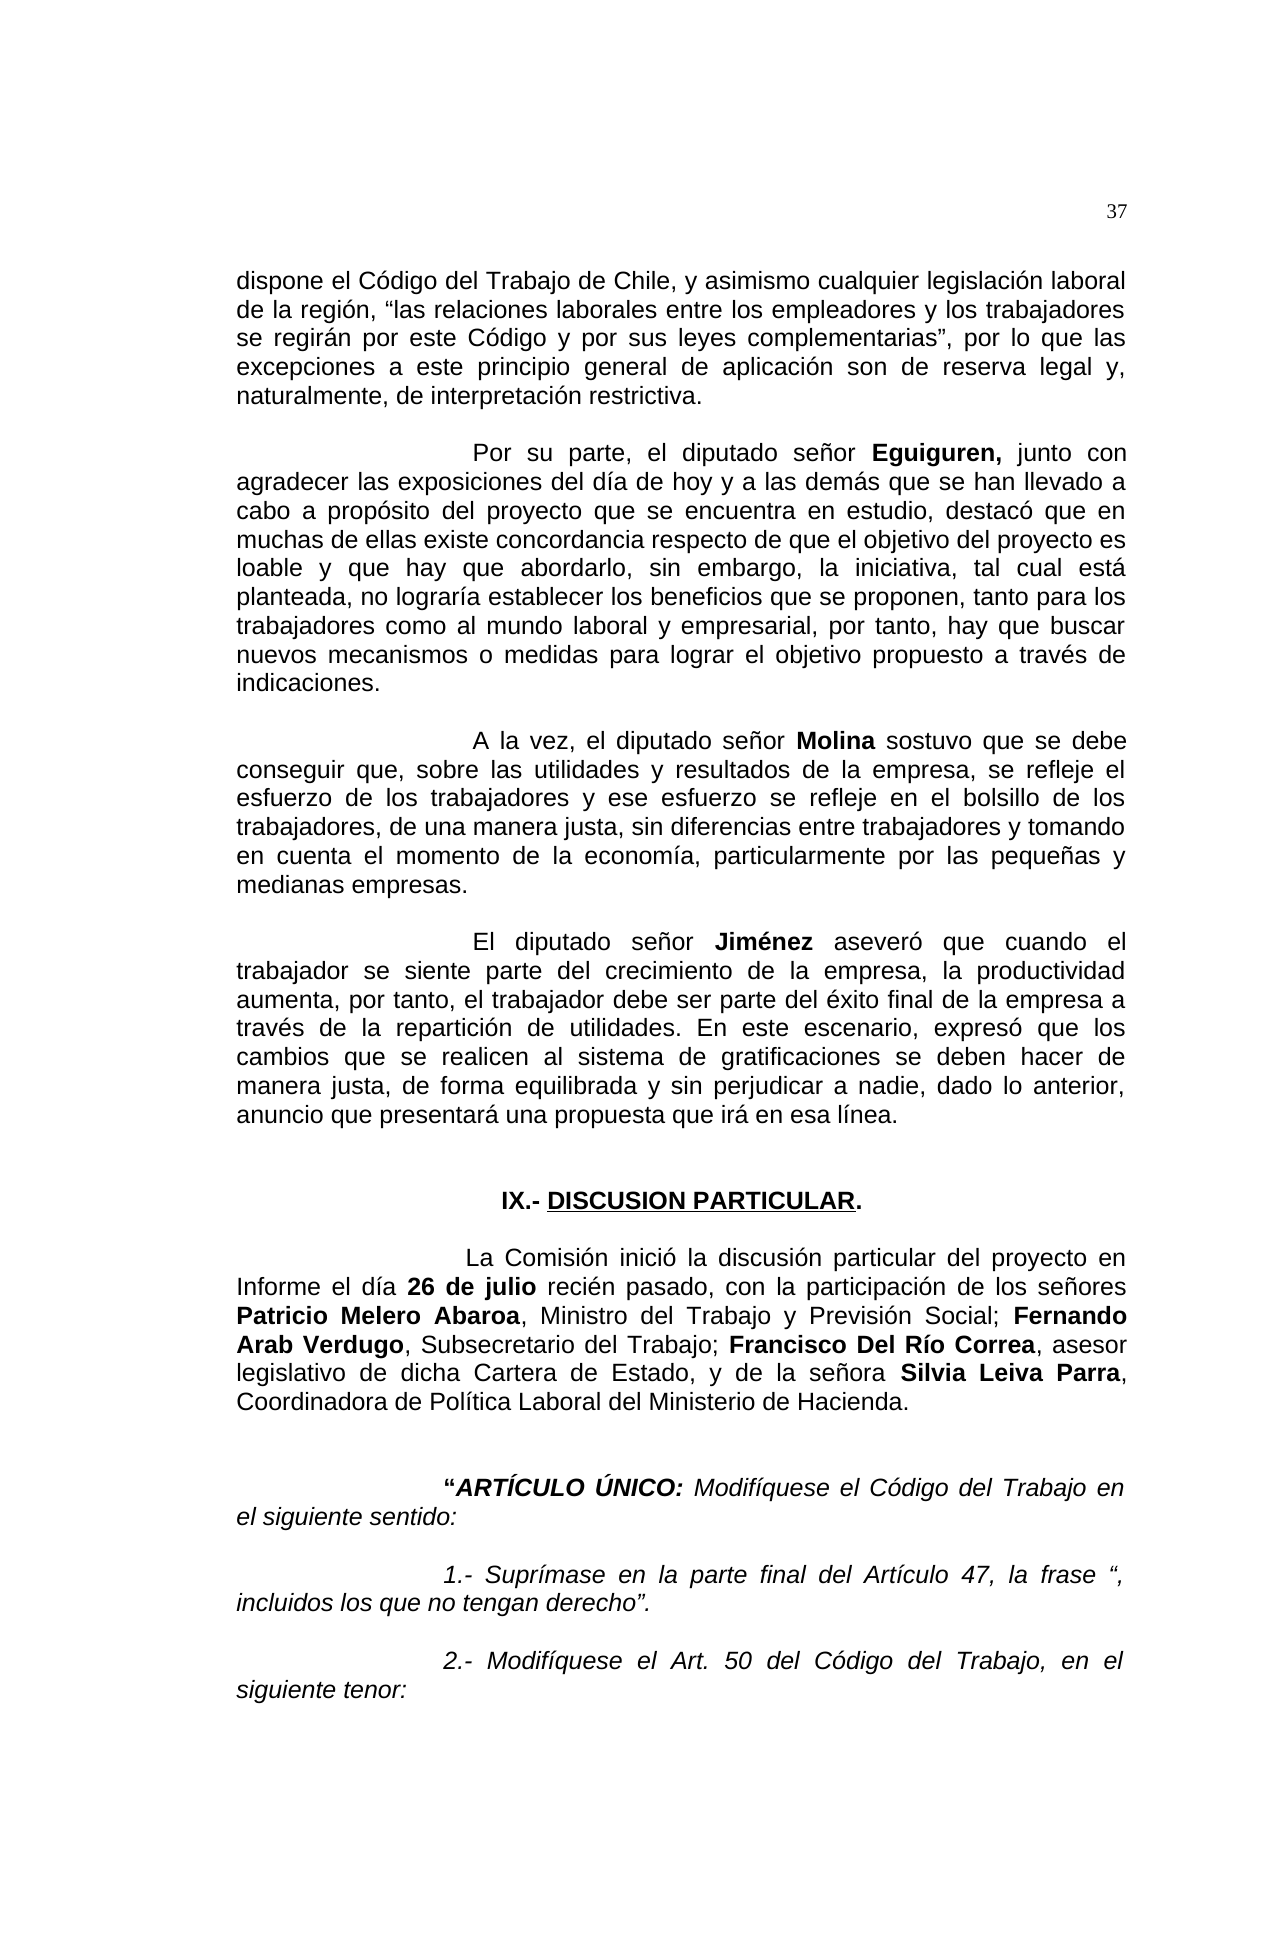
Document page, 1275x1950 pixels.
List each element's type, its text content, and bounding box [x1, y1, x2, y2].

text La Comisión inició la discusión particular del proyecto en Informe el día 26 de julio recién pasado, con la participación de los señores Patricio Melero Abaroa, Ministro del Trabajo y Previsión Social; Fernando Arab Verdugo, Subsecretario del Trabajo; Francisco Del Río Correa, asesor legislativo de dicha Cartera de Estado, y de la señora Silvia Leiva Parra, Coordinadora de Política Laboral del Ministerio de Hacienda. [236, 1243, 1127, 1416]
text “ARTÍCULO ÚNICO: Modifíquese el Código del Trabajo en el siguiente sentido: [236, 1473, 1127, 1531]
text A la vez, el diputado señor Molina sostuvo que se debe conseguir que, sobre las utilidades y resultados de la empresa, se refleje el esfuerzo de los trabajadores y ese esfuerzo se refleje en el bolsillo de los trabajadores, de una manera justa, sin diferencias entre trabajadores y tomando en cuenta el momento de la economía, particularmente por las pequeñas y medianas empresas. [236, 726, 1127, 898]
text Por su parte, el diputado señor Eguiguren, junto con agradecer las exposiciones del día de hoy y a las demás que se han llevado a cabo a propósito del proyecto que se encuentra en estudio, destacó que en muchas de ellas existe concordancia respecto de que el objetivo del proyecto es loable y que hay que abordarlo, sin embargo, la iniciativa, tal cual está planteada, no lograría establecer los beneficios que se proponen, tanto para los trabajadores como al mundo laboral y empresarial, por tanto, hay que buscar nuevos mecanismos o medidas para lograr el objetivo propuesto a través de indicaciones. [236, 438, 1127, 697]
text IX.- DISCUSION PARTICULAR. [236, 1186, 1127, 1214]
text El diputado señor Jiménez aseveró que cuando el trabajador se siente parte del crecimiento de la empresa, la productividad aumenta, por tanto, el trabajador debe ser parte del éxito final de la empresa a través de la repartición de utilidades. En este escenario, expresó que los cambios que se realicen al sistema de gratificaciones se deben hacer de manera justa, de forma equilibrada y sin perjudicar a nadie, dado lo anterior, anuncio que presentará una propuesta que irá en esa línea. [236, 927, 1127, 1128]
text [236, 266, 1127, 409]
text 1.- Suprímase en la parte final del Artículo 47, la frase “, incluidos los que no tengan derecho”. [236, 1559, 1127, 1617]
text 2.- Modifíquese el Art. 50 del Código del Trabajo, en el siguiente tenor: [236, 1646, 1127, 1703]
